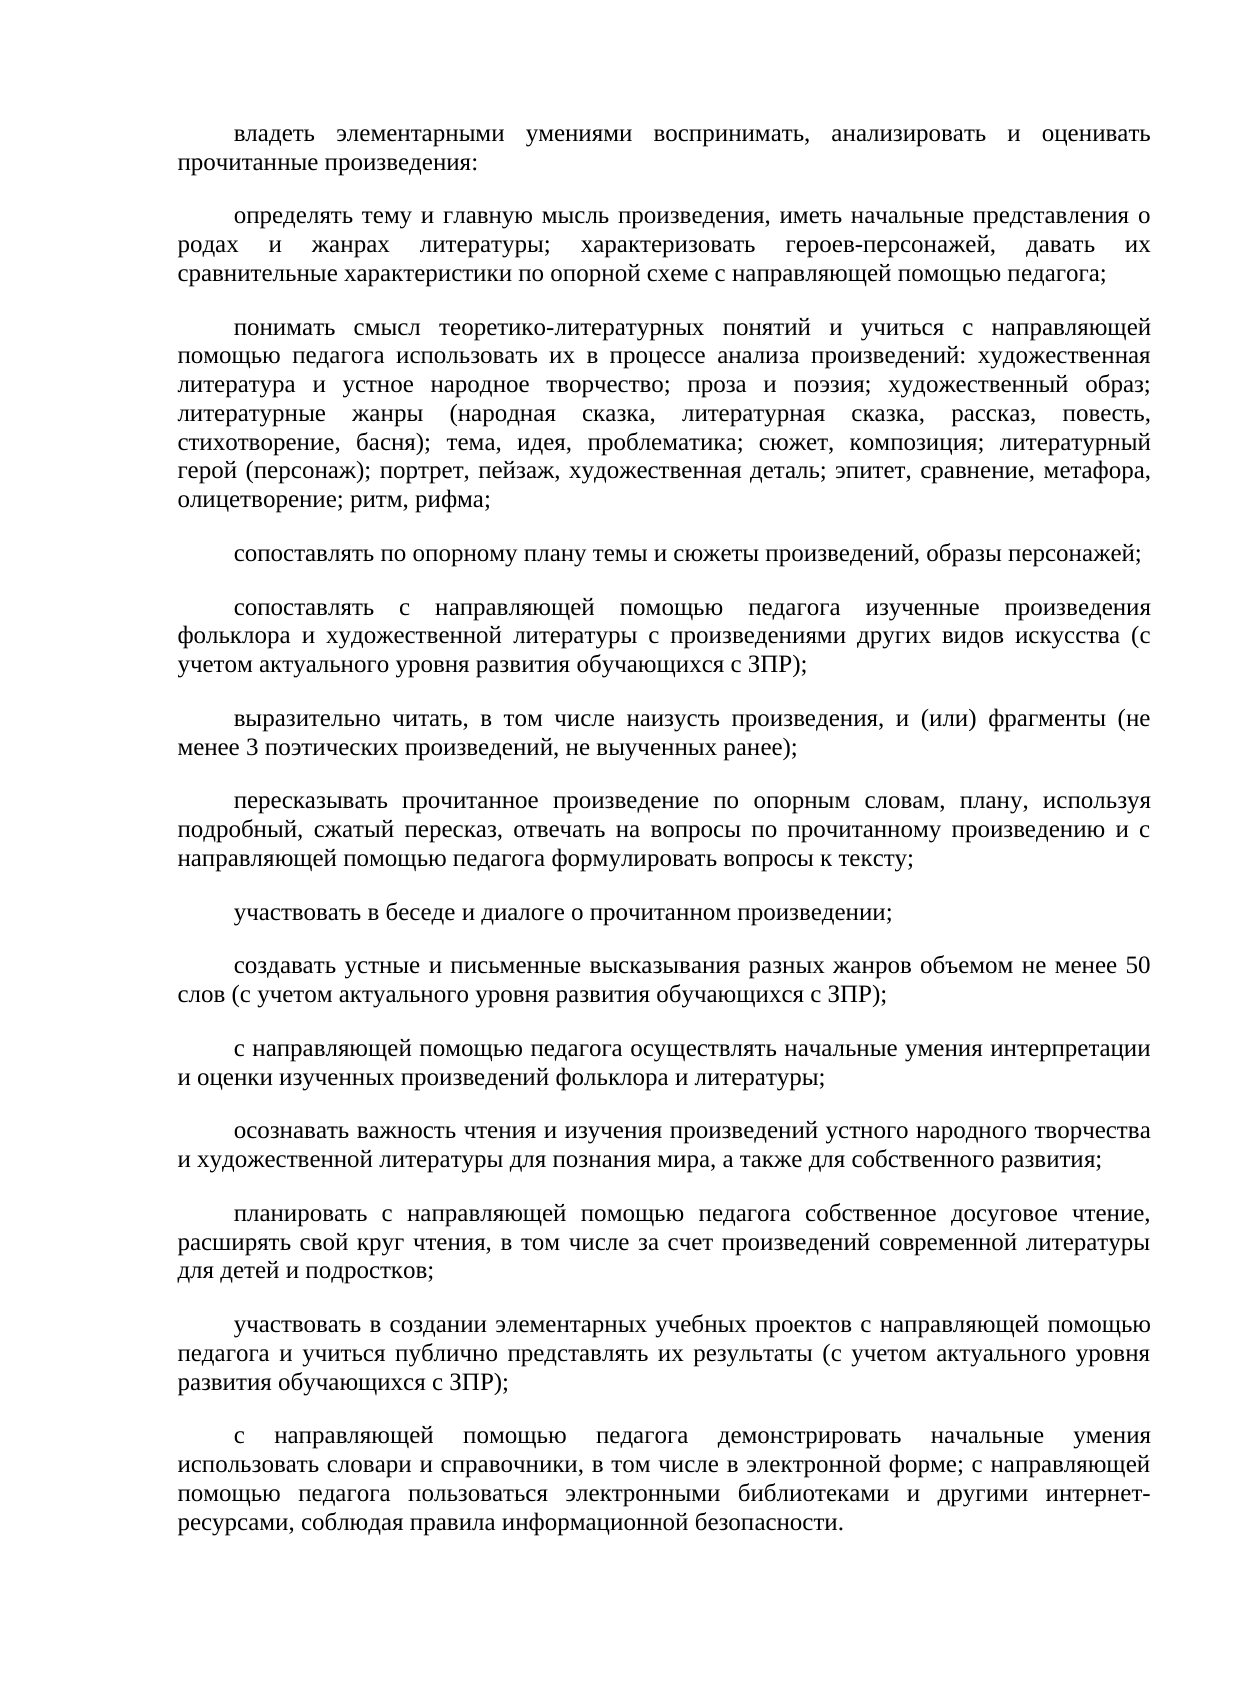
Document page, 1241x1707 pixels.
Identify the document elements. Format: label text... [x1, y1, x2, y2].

text сопоставлять по опорному плану темы и сюжеты произведений, образы персонажей; [177, 538, 1152, 567]
text создавать устные и письменные высказывания разных жанров объемом не менее 50 слов (с учетом актуального уровня развития обучающихся с ЗПР); [177, 951, 1152, 1008]
text сопоставлять с направляющей помощью педагога изученные произведения фольклора и художественной литературы с произведениями других видов искусства (с учетом актуального уровня развития обучающихся с ЗПР); [177, 592, 1152, 678]
text планировать с направляющей помощью педагога собственное досуговое чтение, расширять свой круг чтения, в том числе за счет произведений современной литературы для детей и подростков; [177, 1198, 1152, 1284]
text с направляющей помощью педагога демонстрировать начальные умения использовать словари и справочники, в том числе в электронной форме; с направляющей помощью педагога пользоваться электронными библиотеками и другими интернет-ресурсами, соблюдая правила информационной безопасности. [177, 1421, 1152, 1536]
text осознавать важность чтения и изучения произведений устного народного творчества и художественной литературы для познания мира, а также для собственного развития; [177, 1116, 1152, 1173]
text участвовать в создании элементарных учебных проектов с направляющей помощью педагога и учиться публично представлять их результаты (с учетом актуального уровня развития обучающихся с ЗПР); [177, 1309, 1152, 1396]
text определять тему и главную мысль произведения, иметь начальные представления о родах и жанрах литературы; характеризовать героев-персонажей, давать их сравнительные характеристики по опорной схеме с направляющей помощью педагога; [177, 201, 1152, 287]
text с направляющей помощью педагога осуществлять начальные умения интерпретации и оценки изученных произведений фольклора и литературы; [177, 1033, 1152, 1091]
text владеть элементарными умениями воспринимать, анализировать и оценивать прочитанные произведения: [177, 118, 1152, 176]
text участвовать в беседе и диалоге о прочитанном произведении; [177, 897, 1152, 926]
text понимать смысл теоретико-литературных понятий и учиться с направляющей помощью педагога использовать их в процессе анализа произведений: художественная литература и устное народное творчество; проза и поэзия; художественный образ; литературные жанры (народная сказка, литературная сказка, рассказ, повесть, стихотворение, басня); тема, идея, проблематика; сюжет, композиция; литературный герой (персонаж); портрет, пейзаж, художественная деталь; эпитет, сравнение, метафора, олицетворение; ритм, рифма; [177, 312, 1152, 513]
text выразительно читать, в том числе наизусть произведения, и (или) фрагменты (не менее 3 поэтических произведений, не выученных ранее); [177, 703, 1152, 761]
text пересказывать прочитанное произведение по опорным словам, плану, используя подробный, сжатый пересказ, отвечать на вопросы по прочитанному произведению и с направляющей помощью педагога формулировать вопросы к тексту; [177, 786, 1152, 872]
